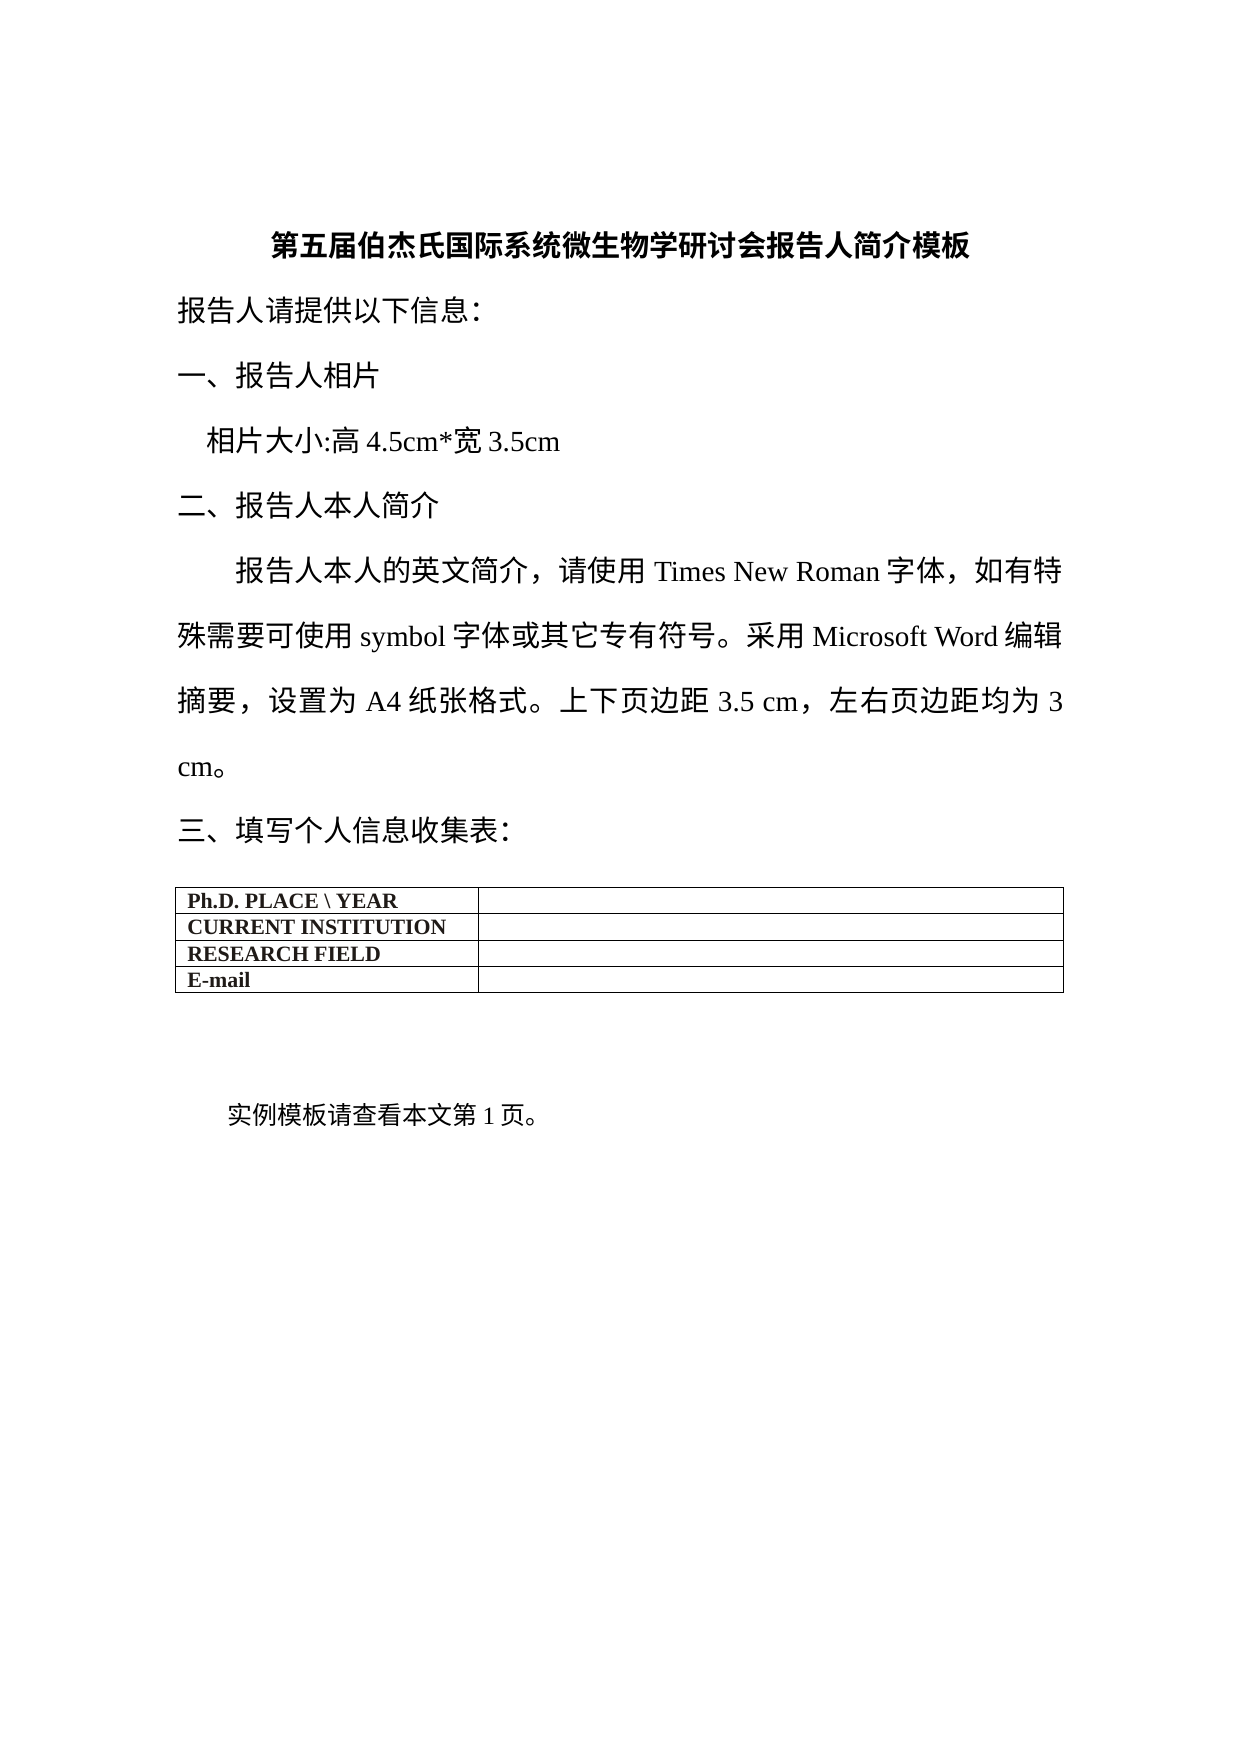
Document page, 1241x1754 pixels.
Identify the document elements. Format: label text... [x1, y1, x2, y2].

list 报告人相片 [177, 341, 1063, 406]
list 报告人本人简介 [177, 471, 1063, 536]
table_cell CURRENT INSTITUTION [176, 914, 478, 939]
list 报告人本人的英文简介，请使用Times New Roman字体，如有特殊需要可使用symbol字体或其它专有符号。采用Microsoft Word编辑摘要，设置为A4纸张格式。上下页边距3.5 cm，左右页边距均为3 cm。 [177, 536, 1063, 796]
text 第五届伯杰氏国际系统微生物学研讨会报告人简介模板 [177, 211, 1063, 276]
table_cell [479, 941, 1063, 966]
table_cell RESEARCH FIELD [176, 941, 478, 966]
list 相片大小:高4.5cm*宽3.5cm [177, 406, 1063, 471]
table_header Ph.D. PLACE \ YEAR [176, 888, 478, 913]
table_header [479, 888, 1063, 913]
list 填写个人信息收集表： [177, 796, 1063, 861]
table_cell [479, 914, 1063, 939]
text 实例模板请查看本文第1页。 [177, 1081, 1063, 1146]
table_cell [479, 967, 1063, 992]
table_cell E-mail [176, 967, 478, 992]
text 报告人请提供以下信息： [177, 276, 1063, 341]
